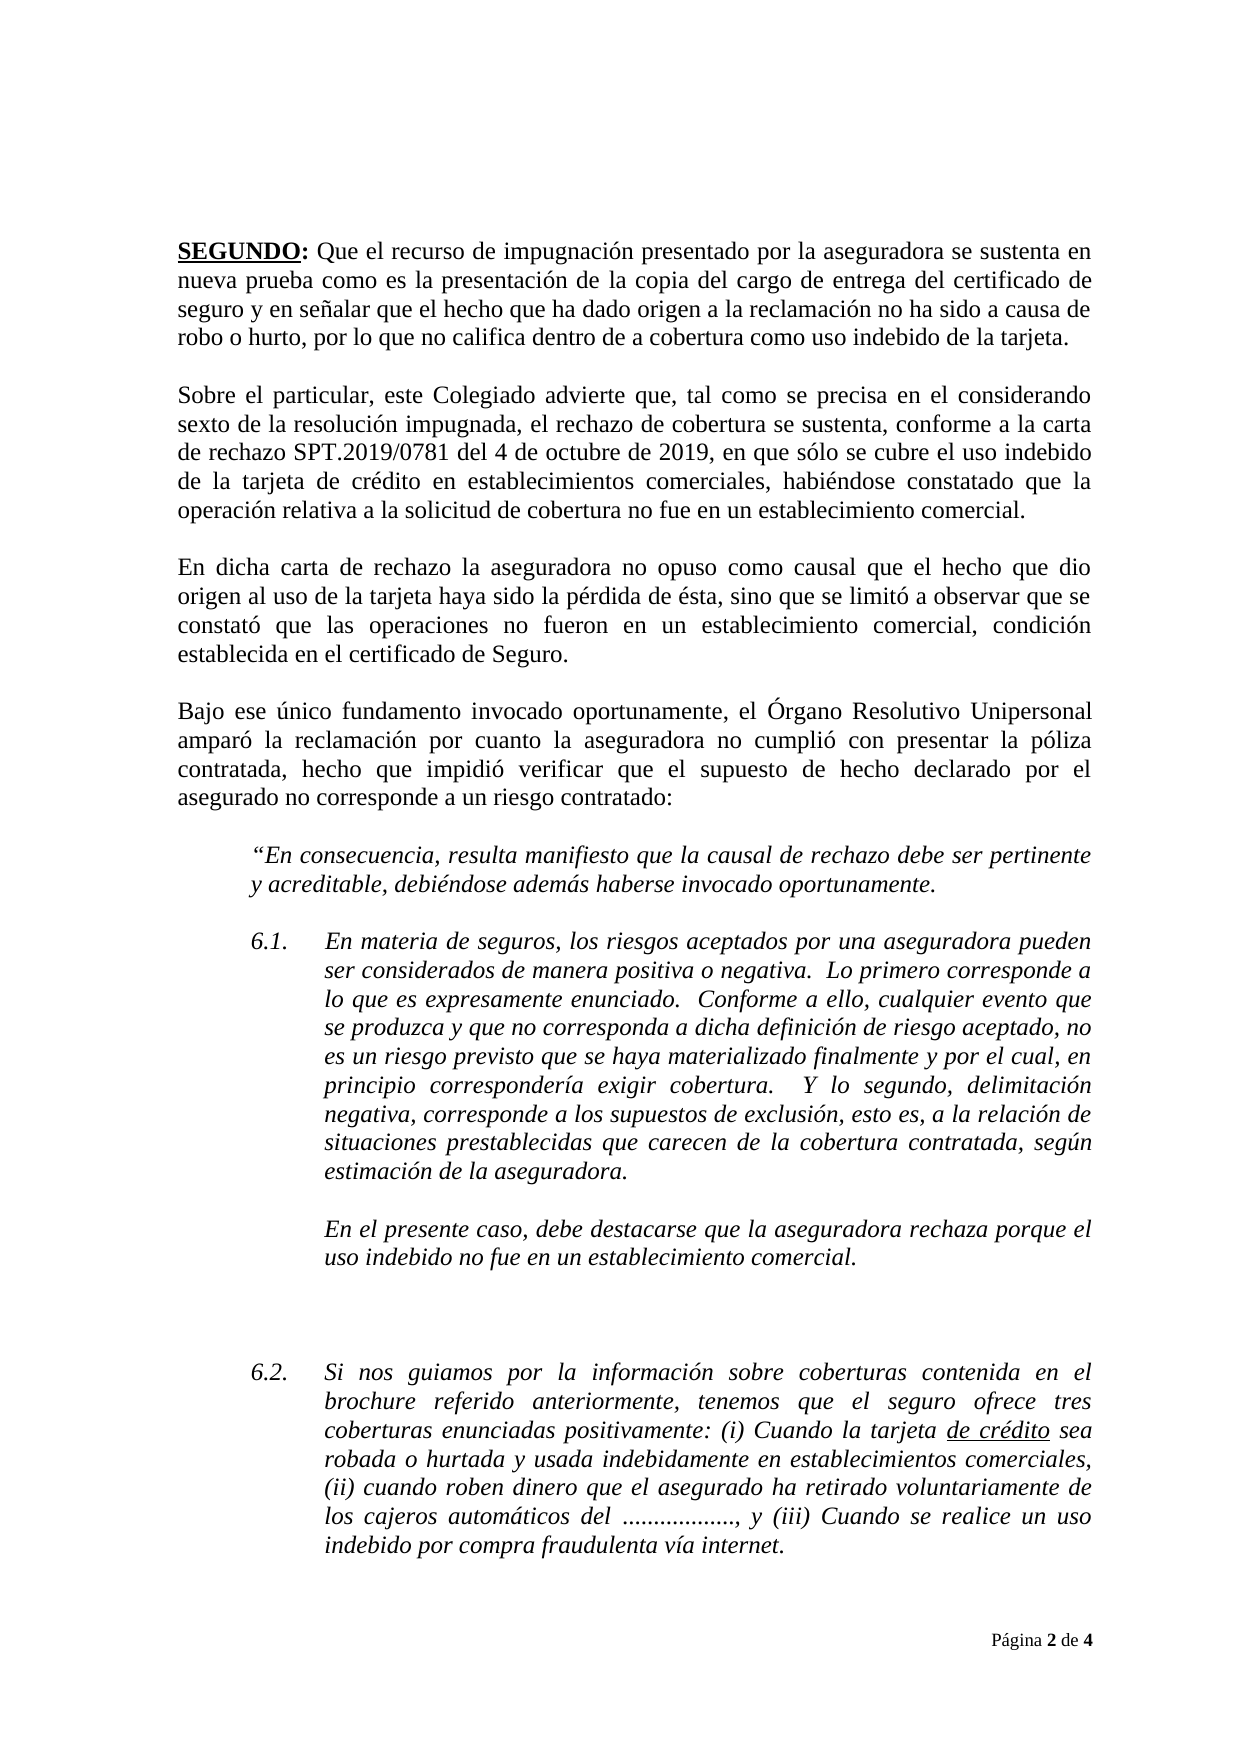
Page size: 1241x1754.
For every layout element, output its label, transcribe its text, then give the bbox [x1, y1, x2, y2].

text 6.1. En materia de seguros, los riesgos aceptados por una aseguradora pueden ser considerados de manera positiva o negativa. Lo primero corresponde a lo que es expresamente enunciado. Conforme a ello, cualquier evento que se produzca y que no corresponda a dicha definición de riesgo aceptado, no es un riesgo previsto que se haya materializado finalmente y por el cual, en principio correspondería exigir cobertura. Y lo segundo, delimitación negativa, corresponde a los supuestos de exclusión, esto es, a la relación de situaciones prestablecidas que carecen de la cobertura contratada, según estimación de la aseguradora. [251, 926, 1092, 1185]
text Bajo ese único fundamento invocado oportunamente, el Órgano Resolutivo Unipersonal amparó la reclamación por cuanto la aseguradora no cumplió con presentar la póliza contratada, hecho que impidió verificar que el supuesto de hecho declarado por el asegurado no corresponde a un riesgo contratado: [177, 696, 1092, 811]
text SEGUNDO: Que el recurso de impugnación presentado por la aseguradora se sustenta en nueva prueba como es la presentación de la copia del cargo de entrega del certificado de seguro y en señalar que el hecho que ha dado origen a la reclamación no ha sido a causa de robo o hurto, por lo que no califica dentro de a cobertura como uso indebido de la tarjeta. [177, 236, 1092, 351]
text 6.2. Si nos guiamos por la información sobre coberturas contenida en el brochure referido anteriormente, tenemos que el seguro ofrece tres coberturas enunciadas positivamente: (i) Cuando la tarjeta de crédito sea robada o hurtada y usada indebidamente en establecimientos comerciales, (ii) cuando roben dinero que el asegurado ha retirado voluntariamente de los cajeros automáticos del .................., y (iii) Cuando se realice un uso indebido por compra fraudulenta vía internet. [251, 1357, 1092, 1559]
text En dicha carta de rechazo la aseguradora no opuso como causal que el hecho que dio origen al uso de la tarjeta haya sido la pérdida de ésta, sino que se limitó a observar que se constató que las operaciones no fueron en un establecimiento comercial, condición establecida en el certificado de Seguro. [177, 552, 1092, 667]
text “En consecuencia, resulta manifiesto que la causal de rechazo debe ser pertinente y acreditable, debiéndose además haberse invocado oportunamente. [251, 840, 1092, 897]
text En el presente caso, debe destacarse que la aseguradora rechaza porque el uso indebido no fue en un establecimiento comercial. [251, 1214, 1092, 1271]
text Sobre el particular, este Colegiado advierte que, tal como se precisa en el considerando sexto de la resolución impugnada, el rechazo de cobertura se sustenta, conforme a la carta de rechazo SPT.2019/0781 del 4 de octubre de 2019, en que sólo se cubre el uso indebido de la tarjeta de crédito en establecimientos comerciales, habiéndose constatado que la operación relativa a la solicitud de cobertura no fue en un establecimiento comercial. [177, 380, 1092, 524]
